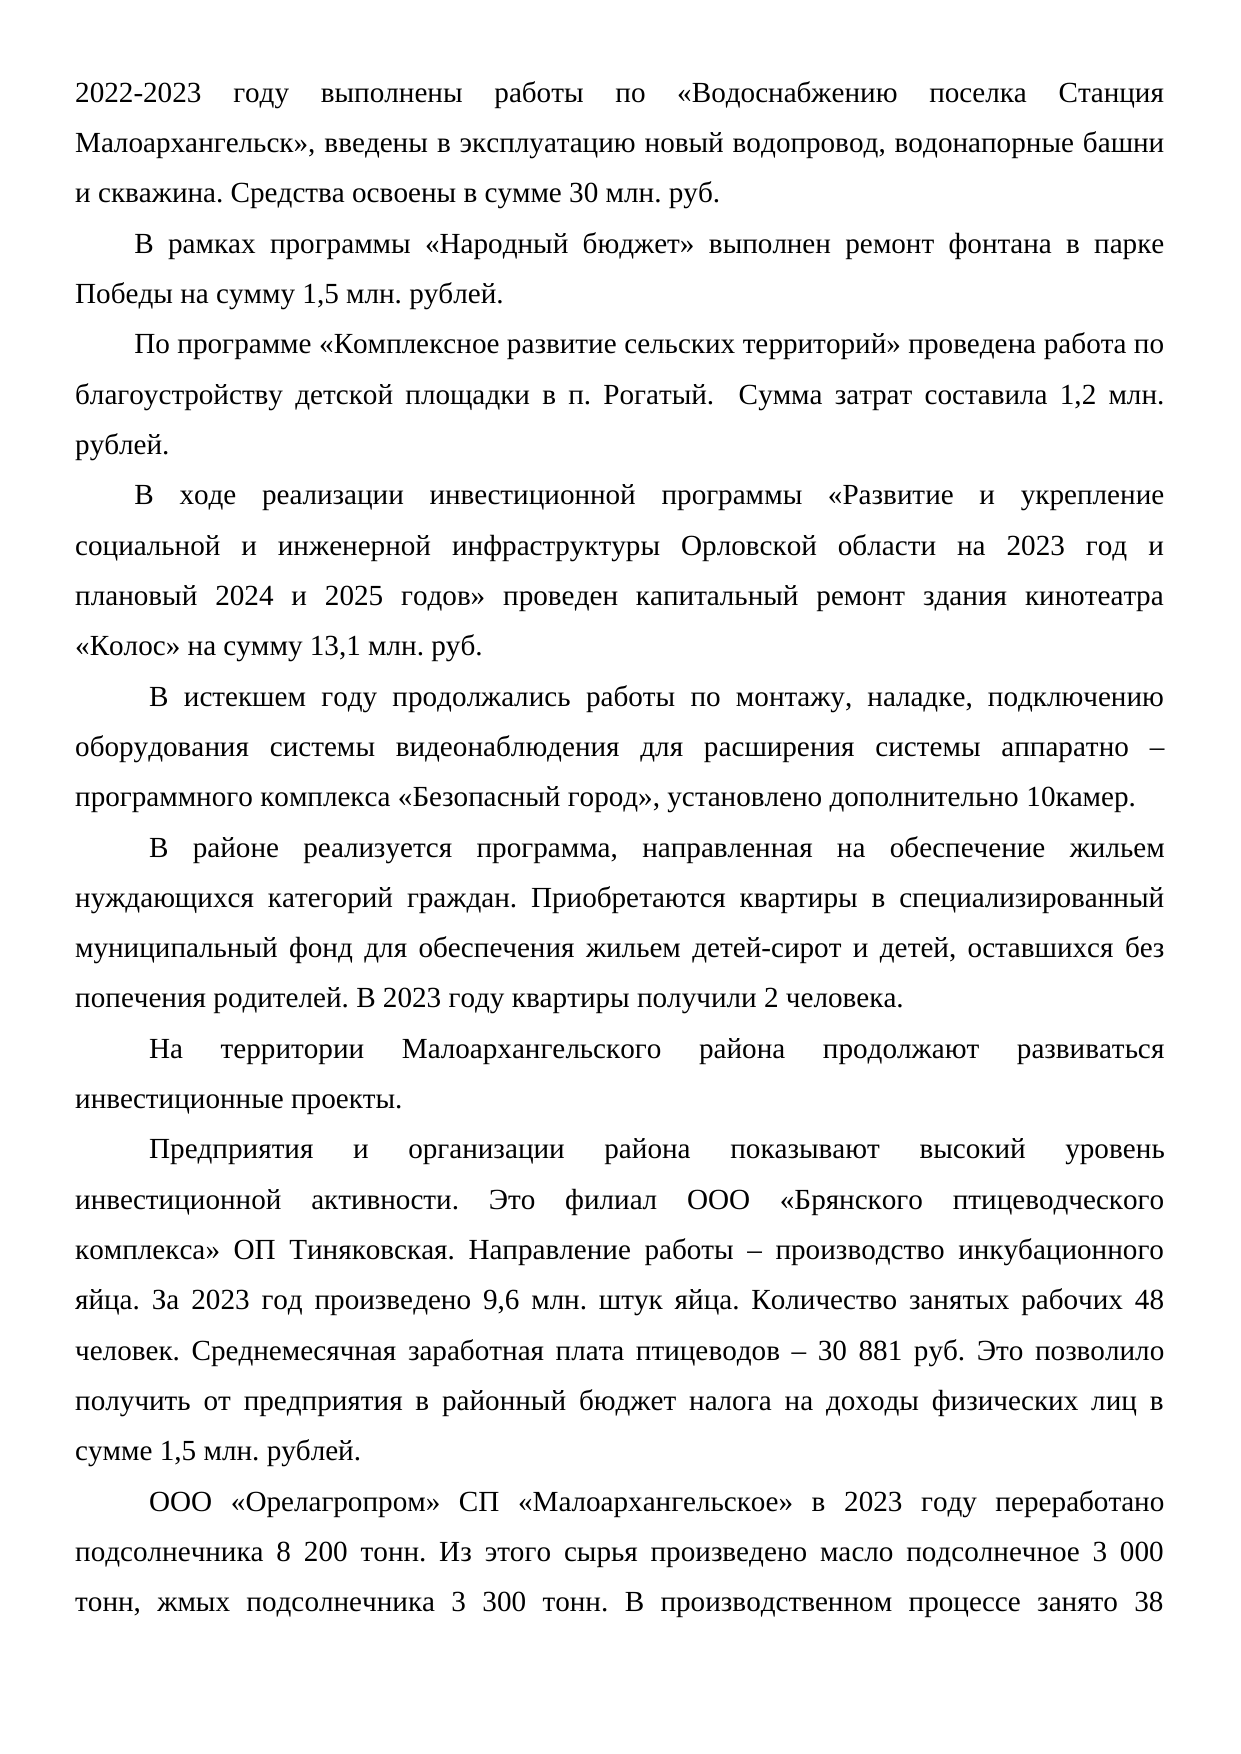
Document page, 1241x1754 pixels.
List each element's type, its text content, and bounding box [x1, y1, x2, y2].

text В рамках программы «Народный бюджет» выполнен ремонт фонтана в парке Победы на сумму 1,5 млн. рублей. [75, 226, 1165, 310]
text В районе реализуется программа, направленная на обеспечение жильем нуждающихся категорий граждан. Приобретаются квартиры в специализированный муниципальный фонд для обеспечения жильем детей-сирот и детей, оставшихся без попечения родителей. В 2023 году квартиры получили 2 человека. [75, 830, 1165, 1014]
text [75, 1484, 1165, 1618]
text По программе «Комплексное развитие сельских территорий» проведена работа по благоустройству детской площадки в п. Рогатый. Сумма затрат составила 1,2 млн. рублей. [75, 327, 1165, 461]
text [75, 75, 1165, 209]
text Предприятия и организации района показывают высокий уровень инвестиционной активности. Это филиал ООО «Брянского птицеводческого комплекса» ОП Тиняковская. Направление работы – производство инкубационного яйца. За 2023 год произведено 9,6 млн. штук яйца. Количество занятых рабочих 48 человек. Среднемесячная заработная плата птицеводов – 30 881 руб. Это позволило получить от предприятия в районный бюджет налога на доходы физических лиц в сумме 1,5 млн. рублей. [75, 1132, 1165, 1467]
text На территории Малоархангельского района продолжают развиваться инвестиционные проекты. [75, 1031, 1165, 1115]
text В ходе реализации инвестиционной программы «Развитие и укрепление социальной и инженерной инфраструктуры Орловской области на 2023 год и плановый 2024 и 2025 годов» проведен капитальный ремонт здания кинотеатра «Колос» на сумму 13,1 млн. руб. [75, 477, 1165, 662]
text В истекшем году продолжались работы по монтажу, наладке, подключению оборудования системы видеонаблюдения для расширения системы аппаратно – программного комплекса «Безопасный город», установлено дополнительно 10камер. [75, 679, 1165, 813]
